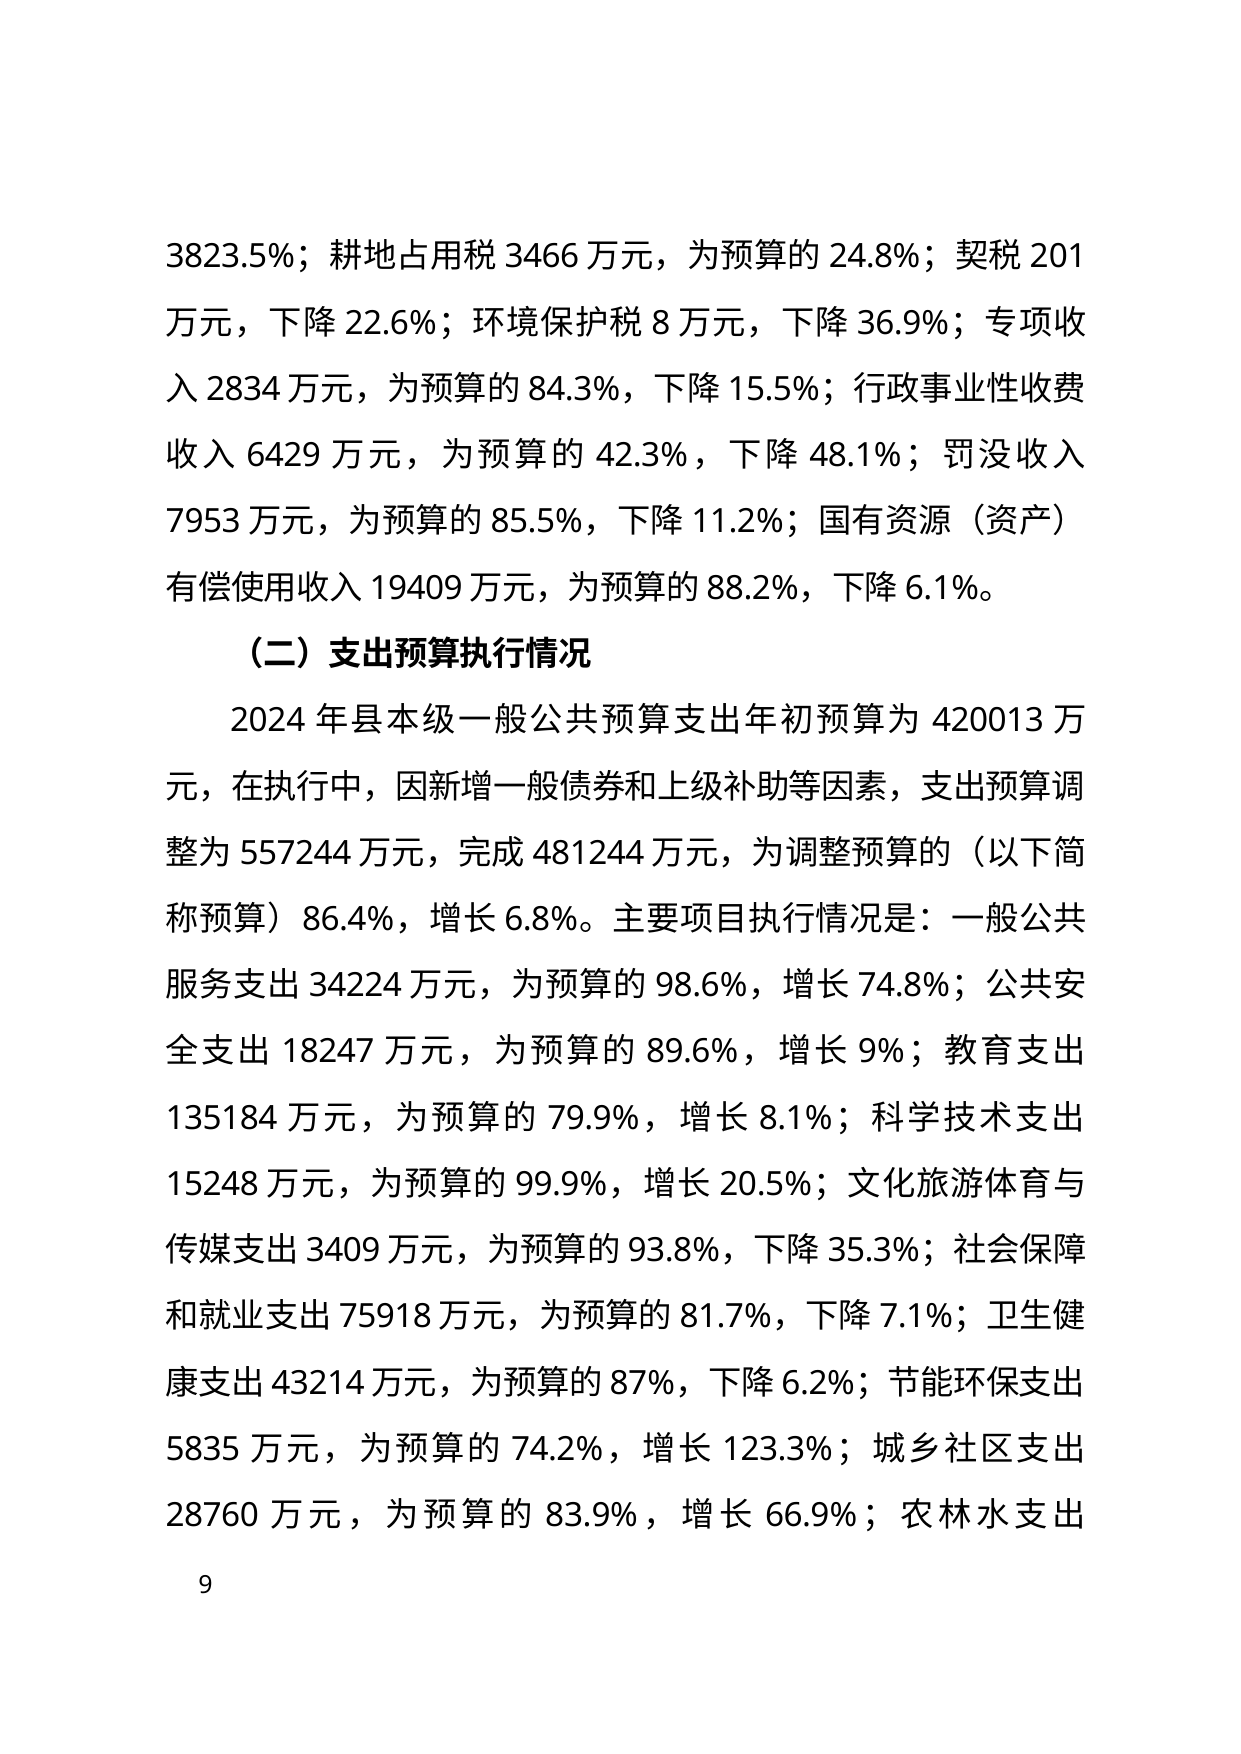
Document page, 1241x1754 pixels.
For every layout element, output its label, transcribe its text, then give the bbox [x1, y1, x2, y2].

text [165, 220, 1087, 618]
text （二）支出预算执行情况 [165, 618, 1087, 684]
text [165, 684, 1087, 1545]
